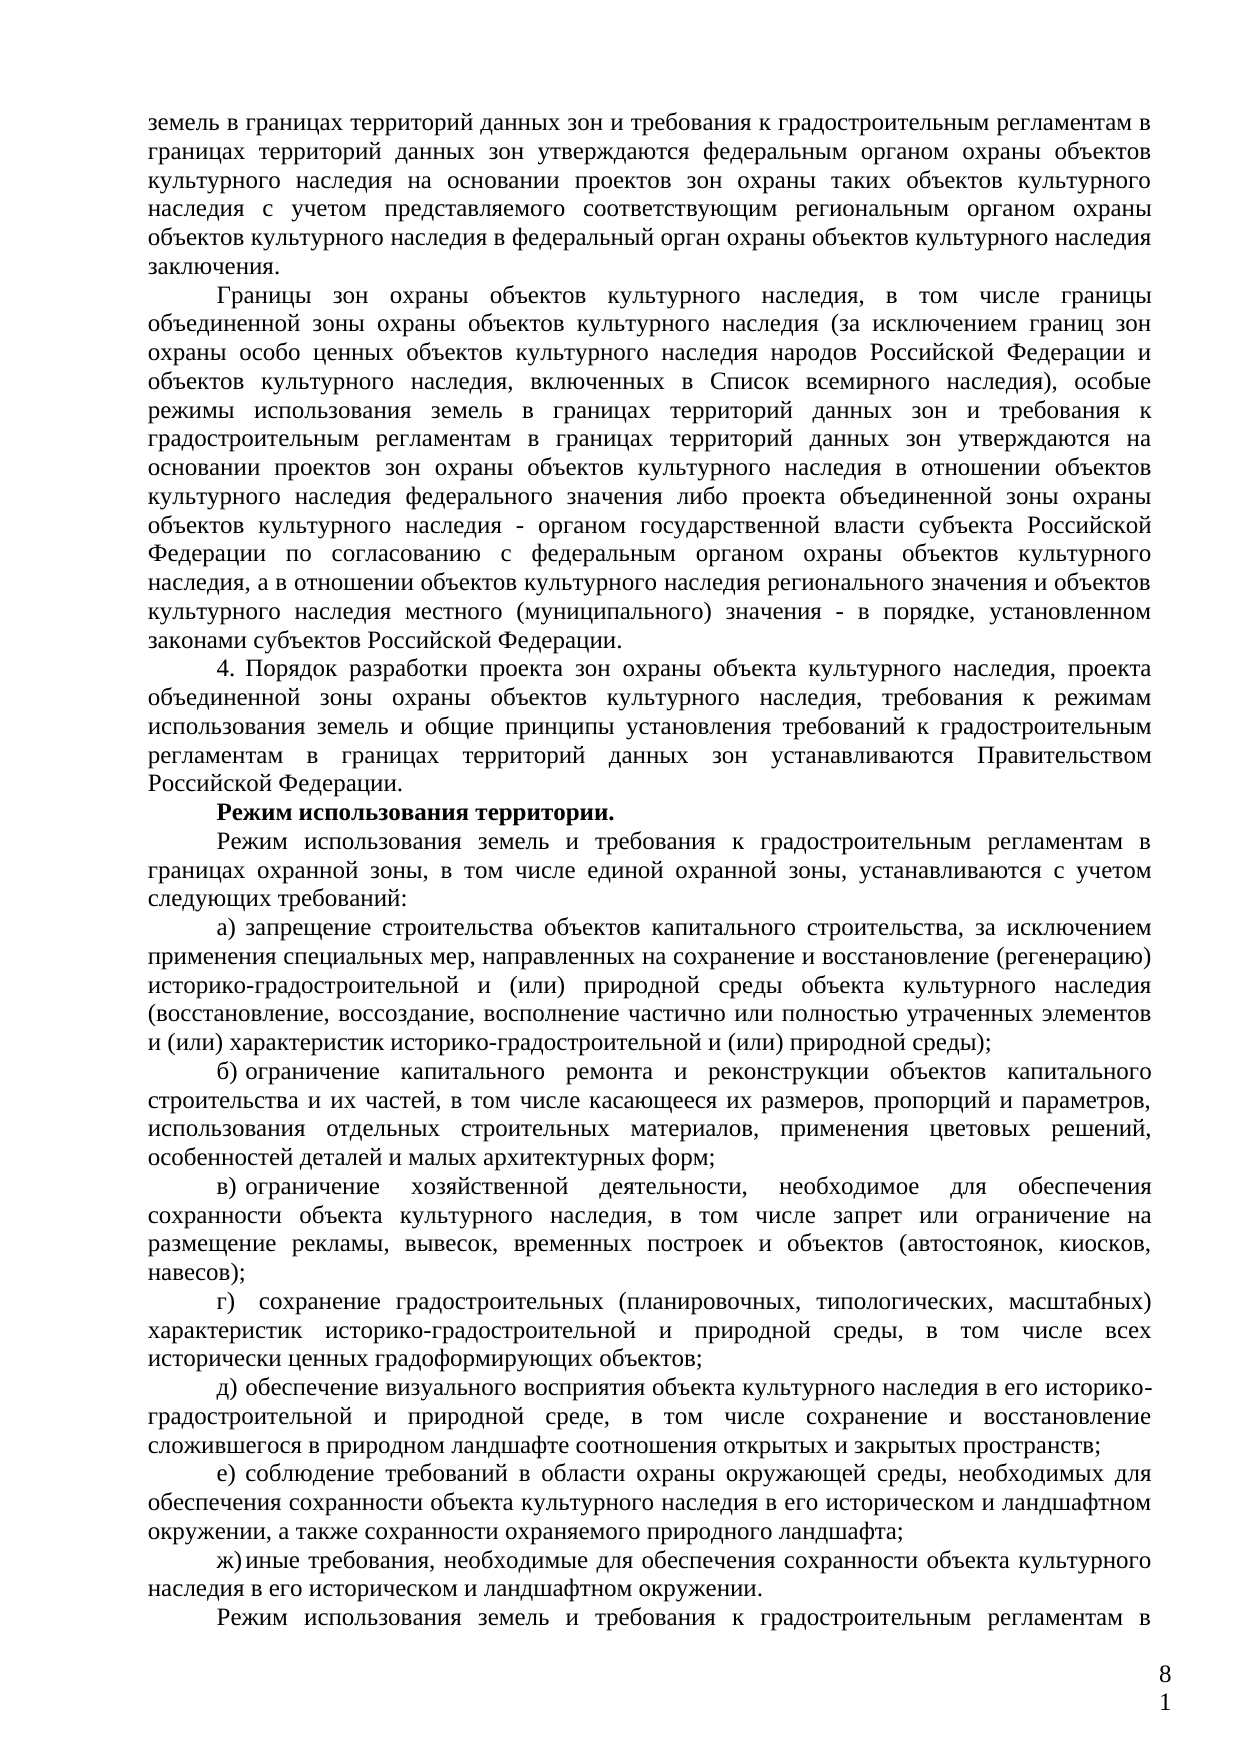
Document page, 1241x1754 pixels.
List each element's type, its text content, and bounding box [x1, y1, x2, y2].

text д) обеспечение визуального восприятия объекта культурного наследия в его историкоградостроительной и природной среде, в том числе сохранение и восстановление сложившегося в природном ландшафте соотношения открытых и закрытых пространств; [148, 1372, 1152, 1458]
text Режим использования территории. [148, 797, 1152, 826]
text г) сохранение градостроительных (планировочных, типологических, масштабных) характеристик историко-градостроительной и природной среды, в том числе всех исторически ценных градоформирующих объектов; [148, 1286, 1152, 1372]
text в) ограничение хозяйственной деятельности, необходимое для обеспечения сохранности объекта культурного наследия, в том числе запрет или ограничение на размещение рекламы, вывесок, временных построек и объектов (автостоянок, киосков, навесов); [148, 1171, 1152, 1286]
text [148, 1602, 1152, 1631]
list Порядок разработки проекта зон охраны объекта культурного наследия, проекта объединенной зоны охраны объектов культурного наследия, требования к режимам использования земель и общие принципы установления требований к градостроительным регламентам в границах территорий данных зон устанавливаются Правительством Российской Федерации. [148, 653, 1152, 797]
text е) соблюдение требований в области охраны окружающей среды, необходимых для обеспечения сохранности объекта культурного наследия в его историческом и ландшафтном окружении, а также сохранности охраняемого природного ландшафта; [148, 1458, 1152, 1545]
text ж) иные требования, необходимые для обеспечения сохранности объекта культурного наследия в его историческом и ландшафтном окружении. [148, 1545, 1152, 1602]
text Границы зон охраны объектов культурного наследия, в том числе границы объединенной зоны охраны объектов культурного наследия (за исключением границ зон охраны особо ценных объектов культурного наследия народов Российской Федерации и объектов культурного наследия, включенных в Список всемирного наследия), особые режимы использования земель в границах территорий данных зон и требования к градостроительным регламентам в границах территорий данных зон утверждаются на основании проектов зон охраны объектов культурного наследия в отношении объектов культурного наследия федерального значения либо проекта объединенной зоны охраны объектов культурного наследия - органом государственной власти субъекта Российской Федерации по согласованию с федеральным органом охраны объектов культурного наследия, а в отношении объектов культурного наследия регионального значения и объектов культурного наследия местного (муниципального) значения - в порядке, установленном законами субъектов Российской Федерации. [148, 280, 1152, 653]
text а) запрещение строительства объектов капитального строительства, за исключением применения специальных мер, направленных на сохранение и восстановление (регенерацию) историко-градостроительной и (или) природной среды объекта культурного наследия (восстановление, воссоздание, восполнение частично или полностью утраченных элементов и (или) характеристик историко-градостроительной и (или) природной среды); [148, 912, 1152, 1056]
text б) ограничение капитального ремонта и реконструкции объектов капитального строительства и их частей, в том числе касающееся их размеров, пропорций и параметров, использования отдельных строительных материалов, применения цветовых решений, особенностей деталей и малых архитектурных форм; [148, 1056, 1152, 1171]
text Режим использования земель и требования к градостроительным регламентам в границах охранной зоны, в том числе единой охранной зоны, устанавливаются с учетом следующих требований: [148, 826, 1152, 912]
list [148, 107, 1152, 280]
